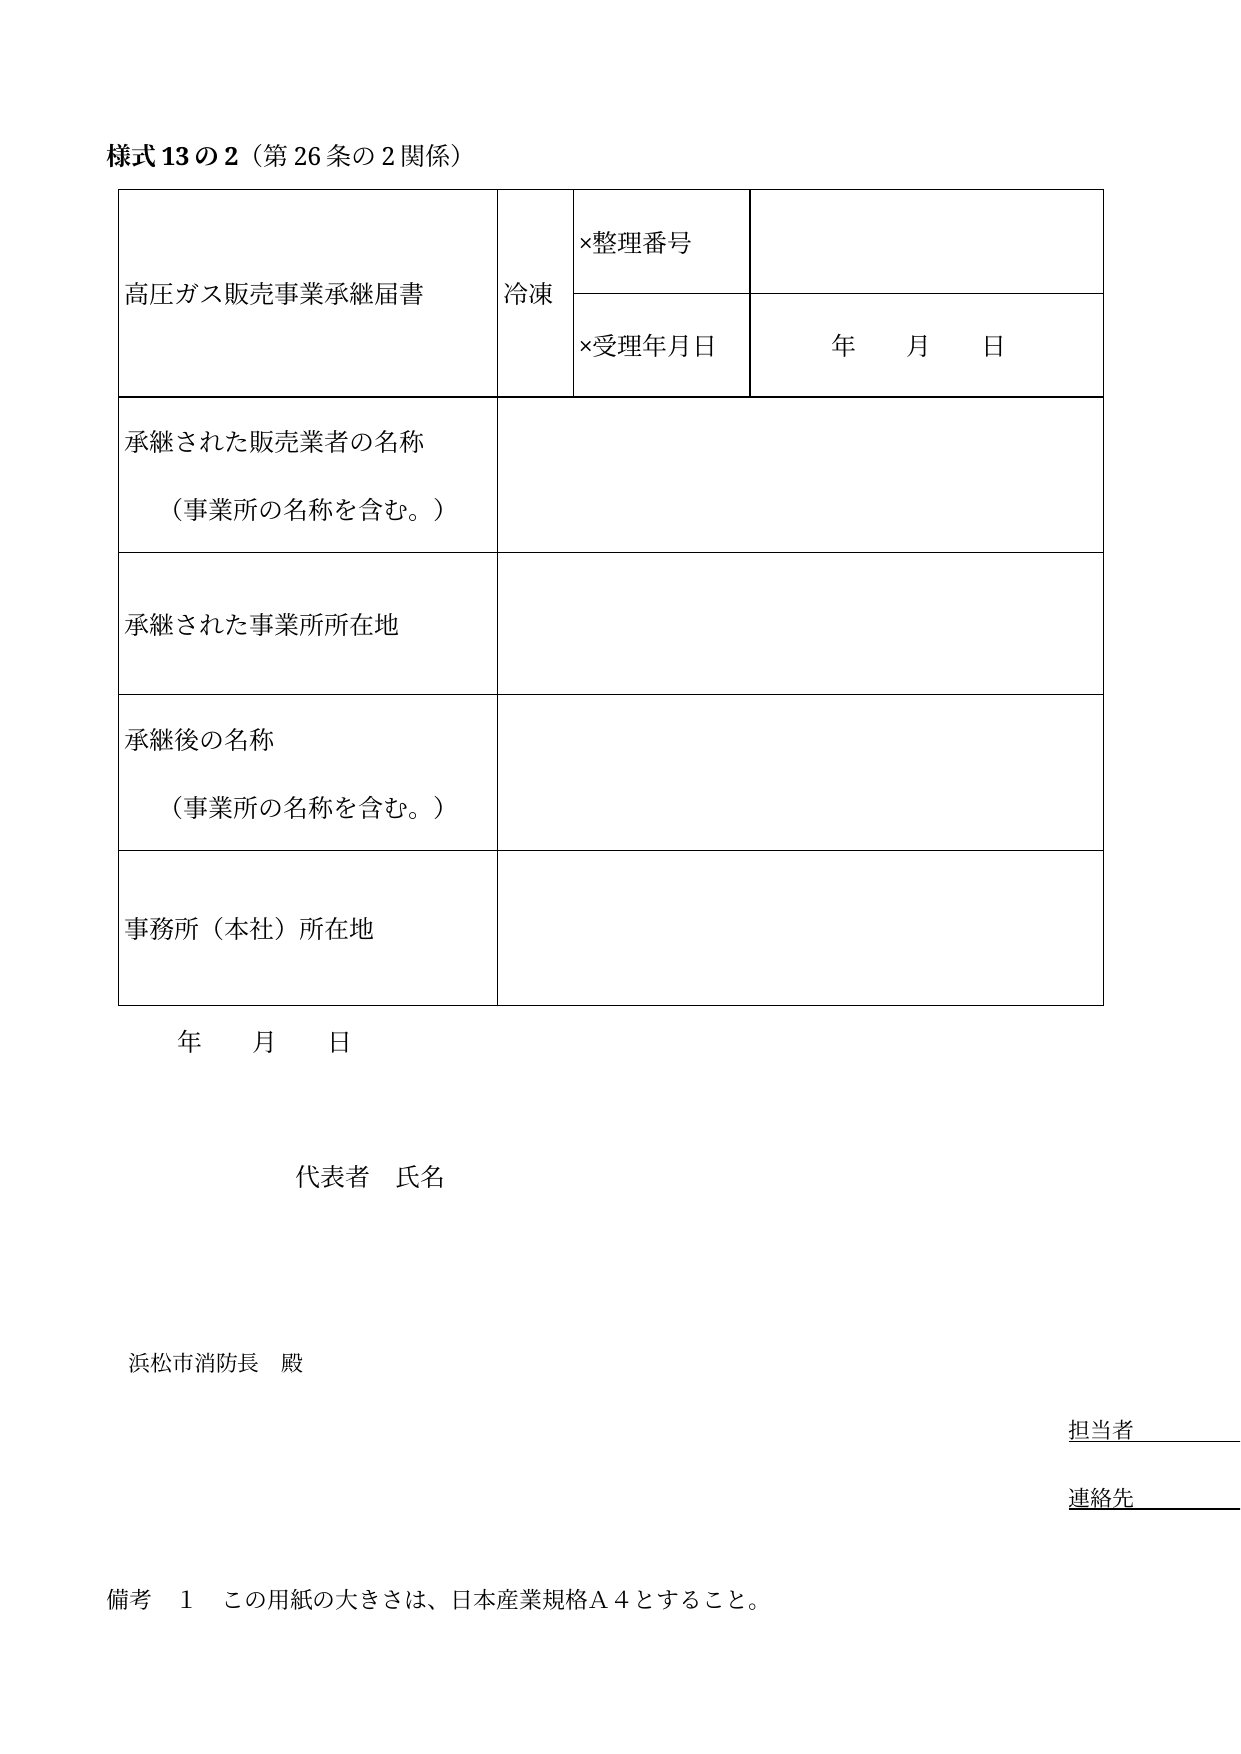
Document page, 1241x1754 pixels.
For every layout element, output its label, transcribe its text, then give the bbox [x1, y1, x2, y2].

table_cell [498, 398, 1103, 552]
table_cell 事務所（本社）所在地 [119, 851, 497, 1005]
table_header ×整理番号 [574, 190, 749, 293]
table_cell ×受理年月日 [574, 294, 749, 396]
table_cell 年 月 日 [751, 294, 1103, 396]
table_cell [498, 695, 1103, 850]
table_cell [498, 851, 1103, 1005]
table_header [751, 190, 1103, 293]
text 浜松市消防長 殿 [106, 1345, 1134, 1379]
table_cell 承継された販売業者の名称 （事業所の名称を含む。） [119, 398, 497, 552]
text 様式13の2（第26条の2関係） [106, 121, 1134, 189]
text 備考 １ この用紙の大きさは、日本産業規格Ａ４とすること。 [106, 1582, 1134, 1616]
table_cell [498, 553, 1103, 694]
text 連絡先 [106, 1480, 1134, 1514]
table_cell 承継された事業所所在地 [119, 553, 497, 694]
text 担当者 [106, 1413, 1134, 1446]
table_cell 承継後の名称 （事業所の名称を含む。） [119, 695, 497, 850]
text 代表者 氏名 [106, 1142, 1134, 1209]
table_header 冷凍 [498, 190, 573, 396]
text 年 月 日 [106, 1006, 1134, 1074]
table_header 高圧ガス販売事業承継届書 [119, 190, 497, 396]
